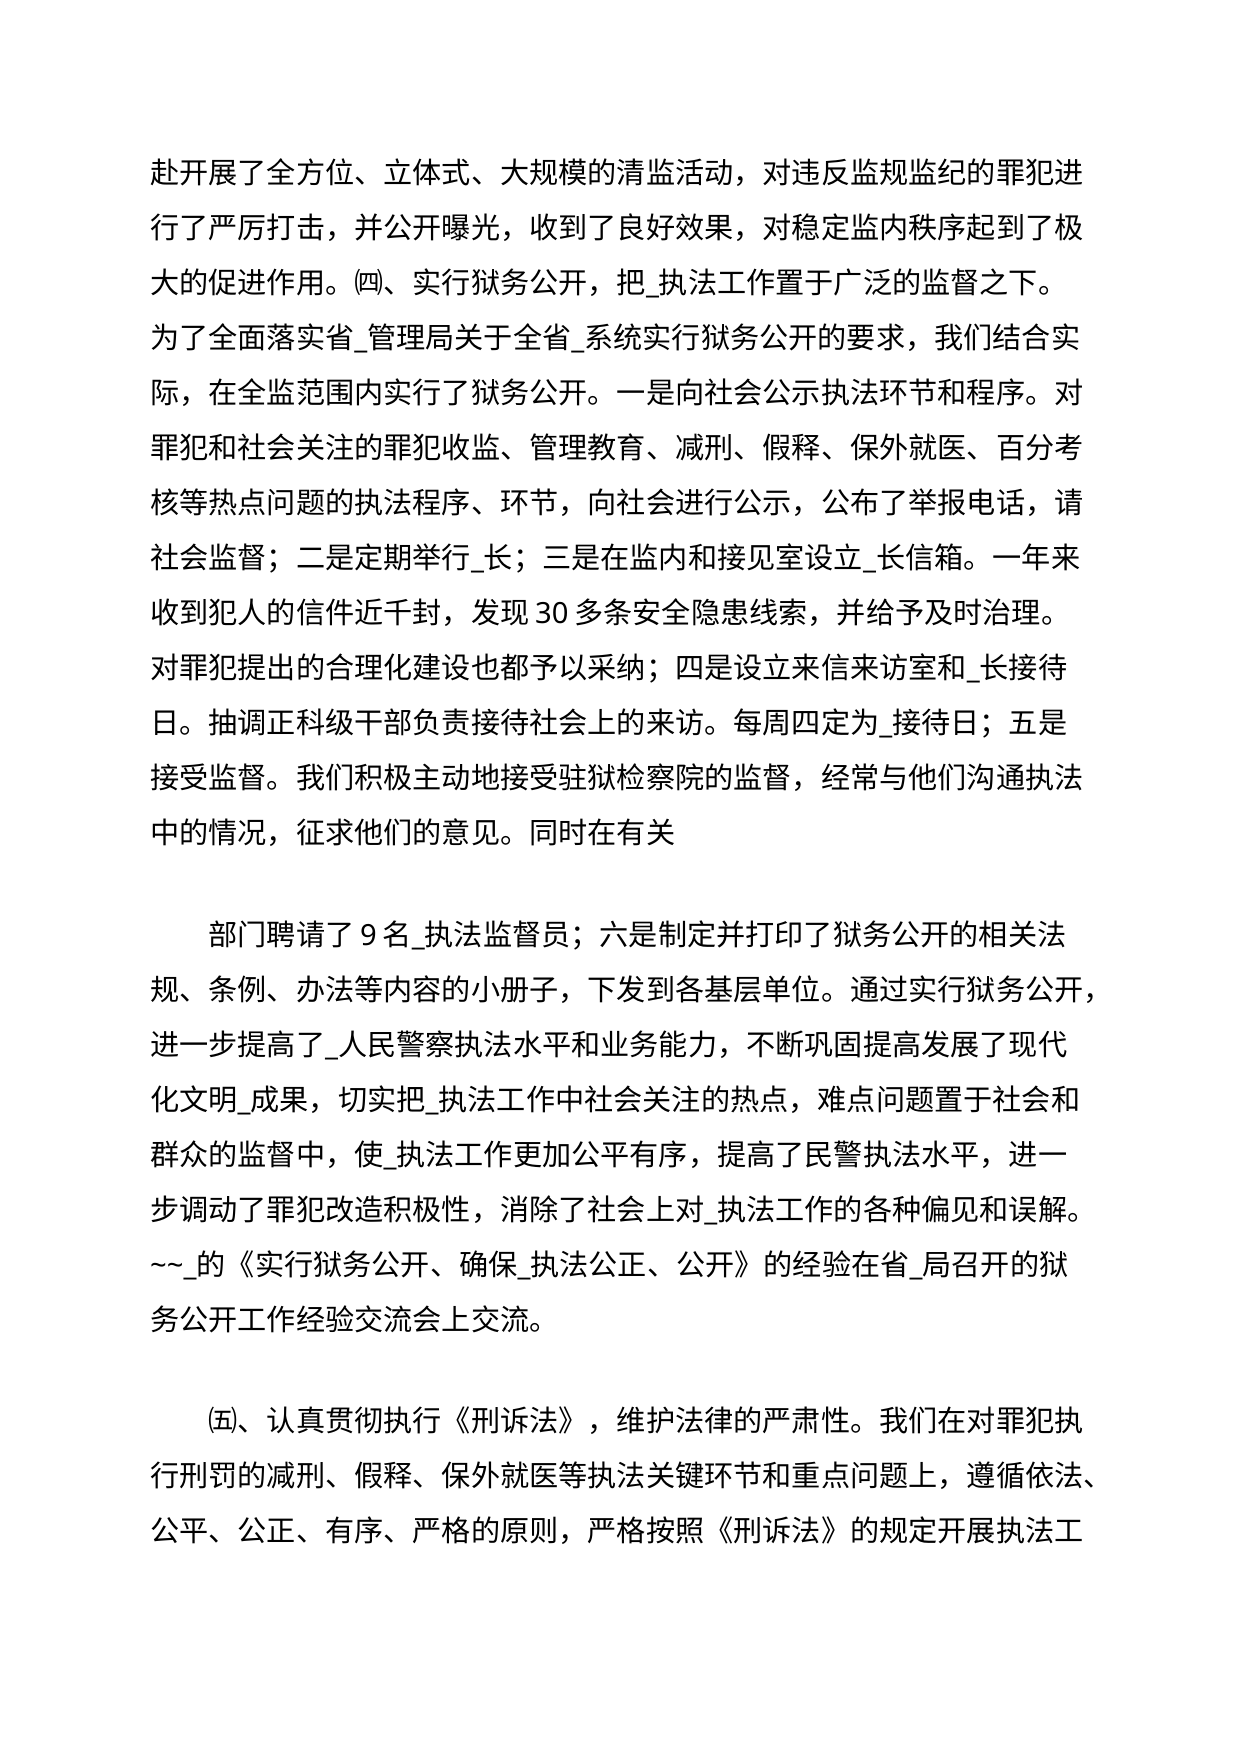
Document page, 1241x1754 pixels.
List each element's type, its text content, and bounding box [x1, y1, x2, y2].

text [150, 150, 1090, 852]
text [150, 1398, 1090, 1550]
text 部门聘请了9名_执法监督员；六是制定并打印了狱务公开的相关法规、条例、办法等内容的小册子，下发到各基层单位。通过实行狱务公开，进一步提高了_人民警察执法水平和业务能力，不断巩固提高发展了现代化文明_成果，切实把_执法工作中社会关注的热点，难点问题置于社会和群众的监督中，使_执法工作更加公平有序，提高了民警执法水平，进一步调动了罪犯改造积极性，消除了社会上对_执法工作的各种偏见和误解。~~_的《实行狱务公开、确保_执法公正、公开》的经验在省_局召开的狱务公开工作经验交流会上交流。 [150, 911, 1090, 1338]
